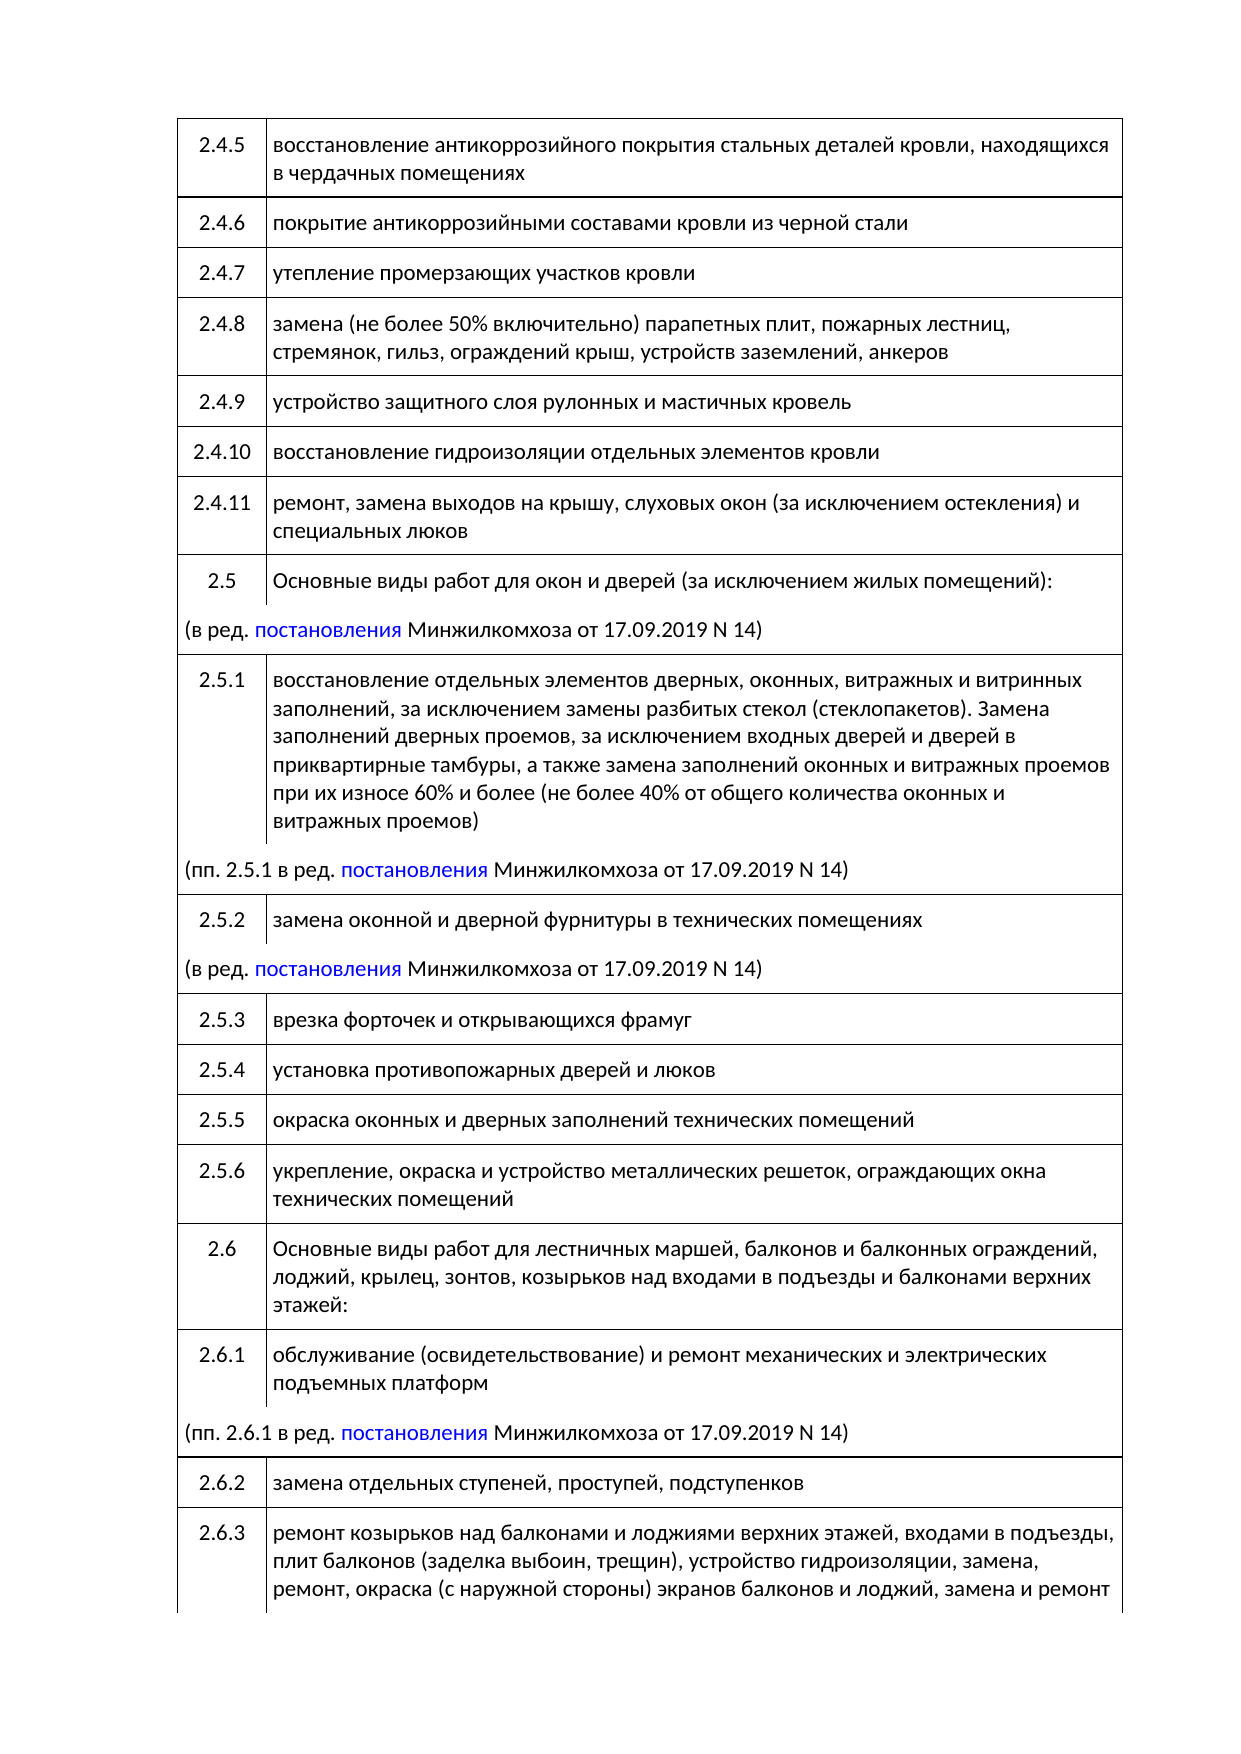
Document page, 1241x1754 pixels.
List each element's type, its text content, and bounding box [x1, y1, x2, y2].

table_cell 2.4.5 [178, 119, 266, 196]
table_cell 2.5.5 [178, 1095, 266, 1144]
table_cell утепление промерзающих участков кровли [267, 248, 1122, 297]
table_cell 2.6.1 [178, 1330, 266, 1407]
table_cell Основные виды работ для окон и дверей (за исключением жилых помещений): [267, 555, 1122, 605]
table_cell 2.4.9 [178, 376, 266, 426]
table_cell замена отдельных ступеней, проступей, подступенков [267, 1458, 1122, 1507]
table_cell ремонт, замена выходов на крышу, слуховых окон (за исключением остекления) и специальных люков [267, 477, 1122, 554]
table_cell 2.4.8 [178, 298, 266, 375]
table_cell 2.5.1 [178, 655, 266, 844]
table_cell 2.5.4 [178, 1045, 266, 1094]
table_cell 2.5.2 [178, 895, 266, 944]
table_cell 2.5 [178, 555, 266, 605]
table_cell замена оконной и дверной фурнитуры в технических помещениях [267, 895, 1122, 944]
table_cell устройство защитного слоя рулонных и мастичных кровель [267, 376, 1122, 426]
table_cell 2.6.3 [178, 1508, 266, 1613]
table_cell 2.4.6 [178, 198, 266, 247]
table_cell врезка форточек и открывающихся фрамуг [267, 994, 1122, 1043]
table_cell покрытие антикоррозийными составами кровли из черной стали [267, 198, 1122, 247]
table_cell Основные виды работ для лестничных маршей, балконов и балконных ограждений, лоджий, крылец, зонтов, козырьков над входами в подъезды и балконами верхних этажей: [267, 1224, 1122, 1329]
table_cell восстановление антикоррозийного покрытия стальных деталей кровли, находящихся в чердачных помещениях [267, 119, 1122, 196]
table_cell 2.4.10 [178, 427, 266, 476]
table_cell окраска оконных и дверных заполнений технических помещений [267, 1095, 1122, 1144]
table_cell 2.5.6 [178, 1145, 266, 1222]
table_cell 2.5.3 [178, 994, 266, 1043]
table_cell (в ред. постановления Минжилкомхоза от 17.09.2019 N 14) [178, 944, 1122, 993]
table_cell 2.4.11 [178, 477, 266, 554]
table_cell (пп. 2.6.1 в ред. постановления Минжилкомхоза от 17.09.2019 N 14) [178, 1407, 1122, 1456]
table_cell укрепление, окраска и устройство металлических решеток, ограждающих окна технических помещений [267, 1145, 1122, 1222]
table_cell 2.6.2 [178, 1458, 266, 1507]
table_cell установка противопожарных дверей и люков [267, 1045, 1122, 1094]
table_cell (в ред. постановления Минжилкомхоза от 17.09.2019 N 14) [178, 605, 1122, 654]
table_cell обслуживание (освидетельствование) и ремонт механических и электрических подъемных платформ [267, 1330, 1122, 1407]
table_cell восстановление гидроизоляции отдельных элементов кровли [267, 427, 1122, 476]
table_cell 2.6 [178, 1224, 266, 1329]
table_cell 2.4.7 [178, 248, 266, 297]
table_cell (пп. 2.5.1 в ред. постановления Минжилкомхоза от 17.09.2019 N 14) [178, 844, 1122, 894]
table_cell замена (не более 50% включительно) парапетных плит, пожарных лестниц, стремянок, гильз, ограждений крыш, устройств заземлений, анкеров [267, 298, 1122, 375]
table_cell восстановление отдельных элементов дверных, оконных, витражных и витринных заполнений, за исключением замены разбитых стекол (стеклопакетов). Замена заполнений дверных проемов, за исключением входных дверей и дверей в приквартирные тамбуры, а также замена заполнений оконных и витражных проемов при их износе 60% и более (не более 40% от общего количества оконных и витражных проемов) [267, 655, 1122, 844]
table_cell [267, 1508, 1122, 1613]
